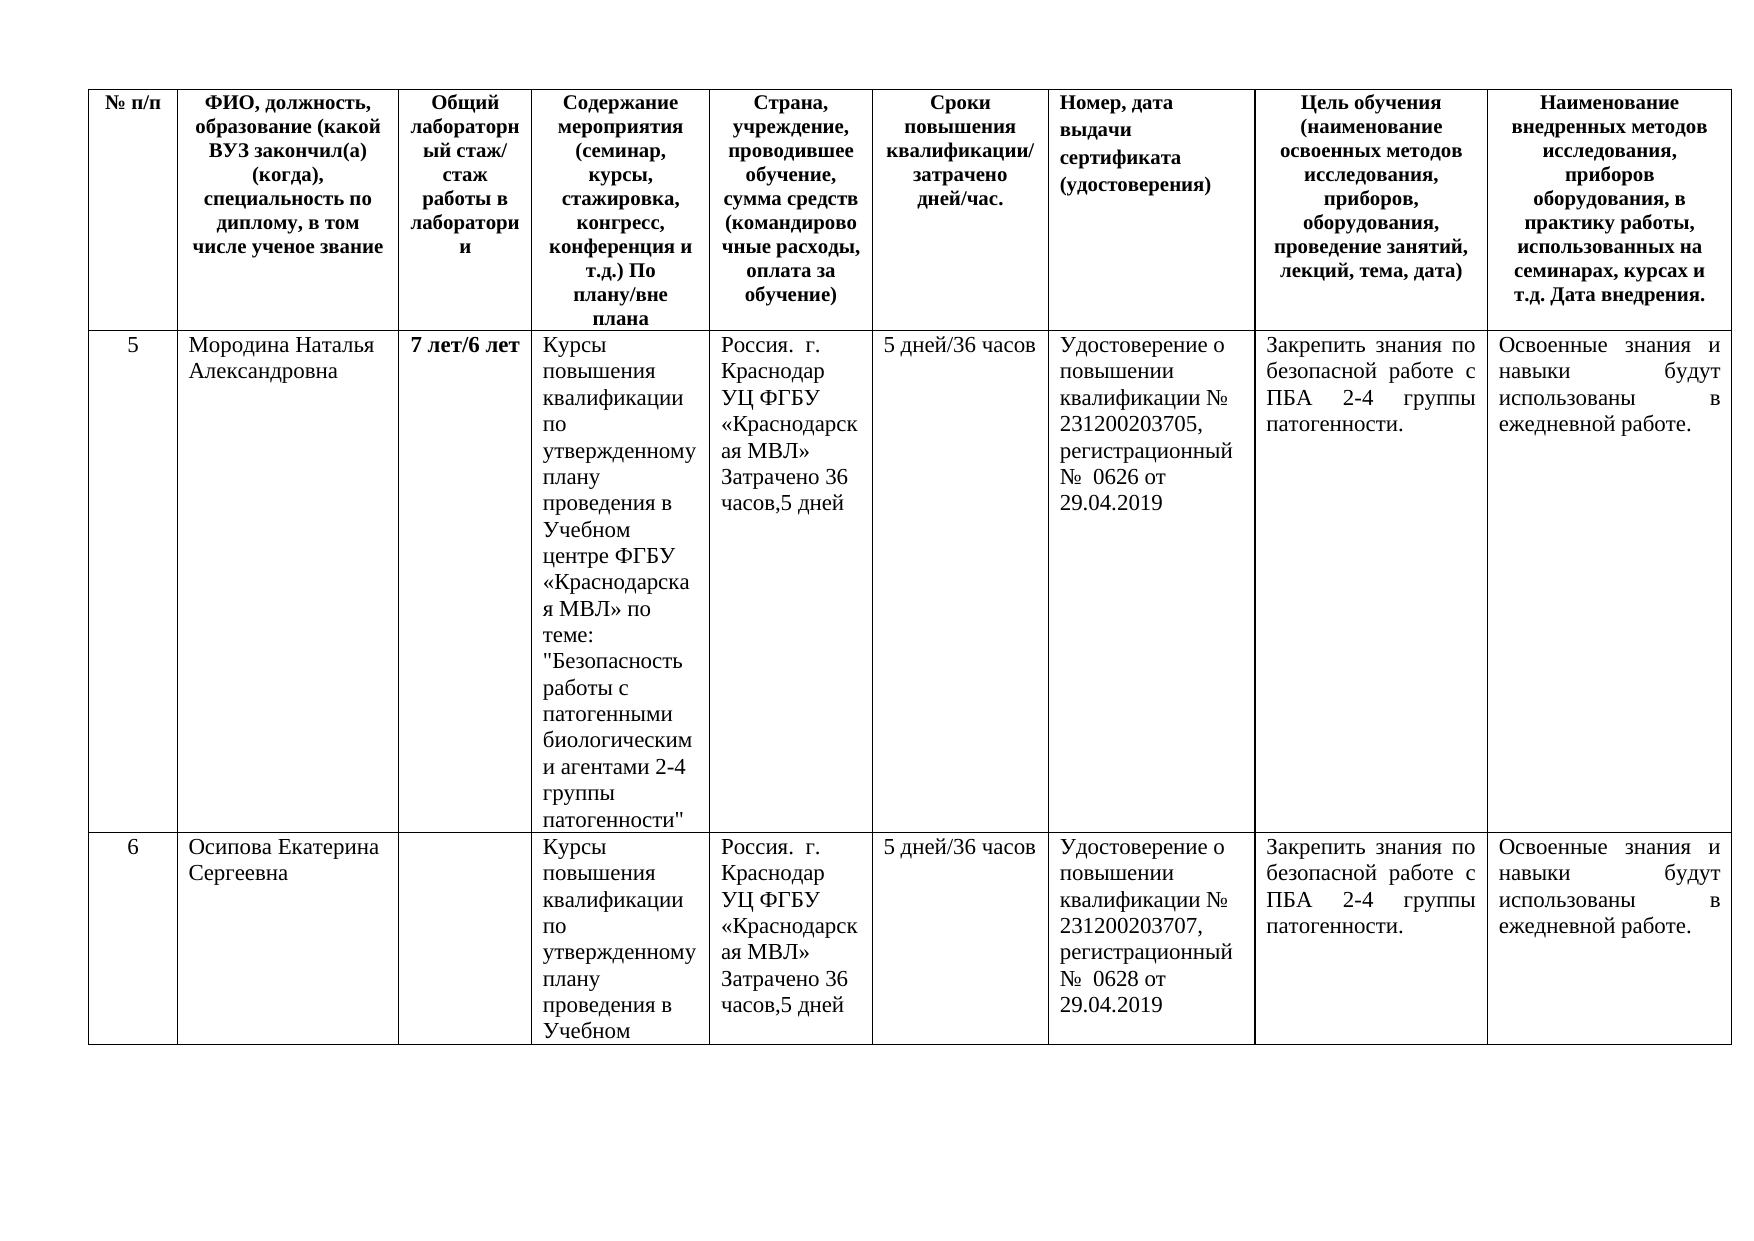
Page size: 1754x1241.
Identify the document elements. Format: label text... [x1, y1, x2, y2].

table_cell Закрепить знания по безопасной работе с ПБА 2-4 группы патогенности. [1256, 331, 1487, 832]
table_cell Закрепить знания по безопасной работе с ПБА 2-4 группы патогенности. [1256, 833, 1487, 1044]
table_header ФИО, должность, образование (какой ВУЗ закончил(а) (когда), специальность по диплому, в том числе ученое звание [178, 90, 398, 330]
table_cell Освоенные знания и навыки будут использованы в ежедневной работе. [1488, 833, 1731, 1044]
table_header № п/п [89, 90, 177, 330]
table_header Номер, дата выдачи сертификата (удостоверения) [1049, 90, 1254, 330]
table_cell Осипова Екатерина Сергеевна [178, 833, 398, 1044]
table_cell Мородина Наталья Александровна [178, 331, 398, 832]
table_cell Удостоверение о повышении квалификации № 231200203707, регистрационный № 0628 от 29.04.2019 [1049, 833, 1254, 1044]
table_cell 7 лет/6 лет [399, 331, 531, 832]
table_cell [399, 833, 531, 1044]
table_cell 6 [89, 833, 177, 1044]
table_cell Россия. г. Краснодар УЦ ФГБУ «Краснодарская МВЛ» Затрачено 36 часов,5 дней [710, 833, 872, 1044]
table_header Страна, учреждение, проводившее обучение, сумма средств (командировочные расходы, оплата за обучение) [710, 90, 872, 330]
table_header Сроки повышения квалификации/ затрачено дней/час. [873, 90, 1048, 330]
table_cell Освоенные знания и навыки будут использованы в ежедневной работе. [1488, 331, 1731, 832]
table_header Содержание мероприятия (семинар, курсы, стажировка, конгресс, конференция и т.д.) По плану/вне плана [532, 90, 709, 330]
table_cell Удостоверение о повышении квалификации № 231200203705, регистрационный № 0626 от 29.04.2019 [1049, 331, 1254, 832]
table_header Наименование внедренных методов исследования, приборов оборудования, в практику работы, использованных на семинарах, курсах и т.д. Дата внедрения. [1488, 90, 1731, 330]
table_header Общий лабораторный стаж/ стаж работы в лаборатории [399, 90, 531, 330]
table_cell Россия. г. Краснодар УЦ ФГБУ «Краснодарская МВЛ» Затрачено 36 часов,5 дней [710, 331, 872, 832]
table_cell 5 дней/36 часов [873, 331, 1048, 832]
table_cell 5 дней/36 часов [873, 833, 1048, 1044]
table_header Цель обучения (наименование освоенных методов исследования, приборов, оборудования, проведение занятий, лекций, тема, дата) [1256, 90, 1487, 330]
table_cell 5 [89, 331, 177, 832]
